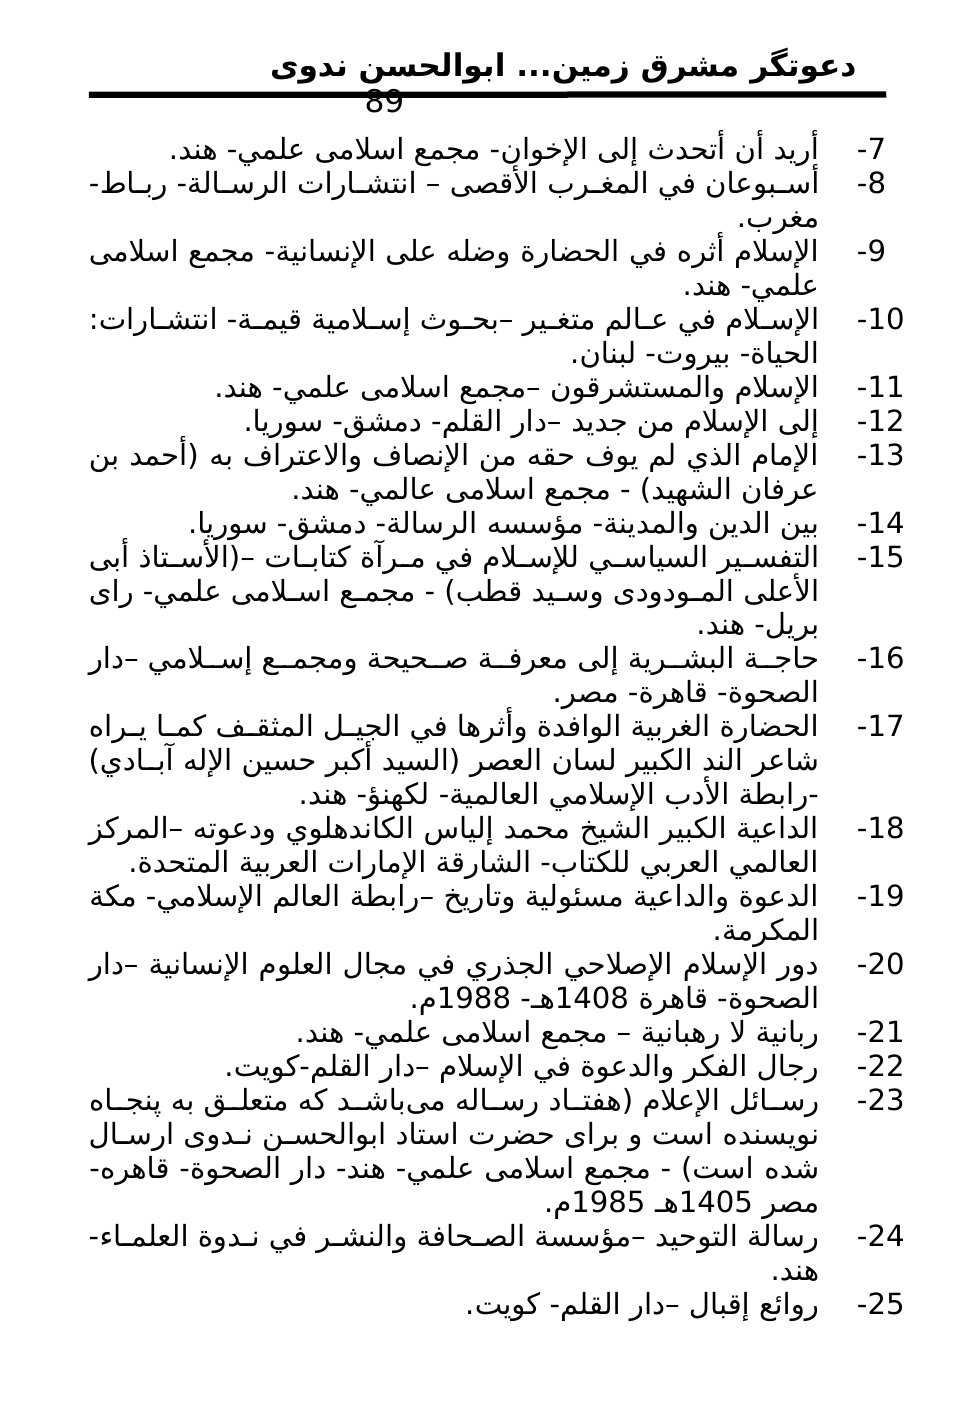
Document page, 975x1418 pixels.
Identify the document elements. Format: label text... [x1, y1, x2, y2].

list الحضارة الغربية الوافدة وأثرها في الجيل المثقف كما يراه شاعر الند الكبير لسان العصر (السيد أكبر حسين الإله آبادي) -رابطة الأدب الإسلامي العالمية- لكهنؤ- هند. [89, 710, 857, 812]
list الداعية الكبير الشيخ محمد إلياس الكاندهلوي ودعوته –المركز العالمي العربي للكتاب- الشارقة الإمارات العربية المتحدة. [89, 812, 857, 879]
list حاجة البشرية إلى معرفة صحيحة ومجمع إسلامي –دار الصحوة- قاهرة- مصر. [89, 642, 857, 710]
list رسالة التوحيد –مؤسسة الصحافة والنشر في ندوة العلماء- هند. [89, 1219, 857, 1287]
list التفسير السياسي للإسلام في مرآة كتابات –(الأستاذ أبی الأعلى المودودی وسيد قطب) - مجمع اسلامی علمي- رای بريل- هند. [89, 540, 857, 642]
list أريد أن أتحدث إلى الإخوان- مجمع اسلامی علمي- هند. [89, 132, 857, 166]
list دور الإسلام الإصلاحي الجذري في مجال العلوم الإنسانية –دار الصحوة- قاهرة 1408هـ- 1988م. [89, 947, 857, 1015]
list رسائل الإعلام (هفتاد رساله‌ می‌باشد که‌ متعلق به‌ پنجاه نویسنده‌ است و برای حضرت استاد ابوالحسن ندوی ارسال شده‌ است) - مجمع اسلامی علمي- هند- دار الصحوة- قاهره‌- مصر 1405هـ 1985م. [89, 1083, 857, 1219]
list الإسلام والمستشرقون –مجمع اسلامی علمي- هند. [89, 370, 857, 404]
list رجال الفكر والدعوة في الإسلام –دار القلم-كويت. [89, 1049, 857, 1083]
list ربانية لا رهبانية – مجمع اسلامی علمي- هند. [89, 1015, 857, 1049]
list إلى الإسلام من جديد –دار القلم- دمشق- سوريا. [89, 404, 857, 438]
list الإسلام أثره في الحضارة وضله على الإنسانية- مجمع اسلامی علمي- هند. [89, 234, 857, 302]
list الدعوة والداعية مسئولية وتاريخ –رابطة العالم الإسلامي- مكة المكرمة. [89, 879, 857, 947]
list روائع إقبال –دار القلم- كويت. [89, 1287, 857, 1321]
list الإمام الذي لم يوف حقه من الإنصاف والاعتراف به (أحمد بن عرفان الشهيد) - مجمع اسلامی عالمي- هند. [89, 438, 857, 506]
list الإسلام في عالم متغير –بحوث إسلامية قيمة- انتشارات: الحياة- بيروت- لبنان. [89, 302, 857, 370]
list بين الدين والمدينة- مؤسسه‌ الرسالة- دمشق- سوريا. [89, 506, 857, 540]
list أسبوعان في المغرب الأقصى – انتشارات الرسالة- رباط- مغرب. [89, 166, 857, 234]
